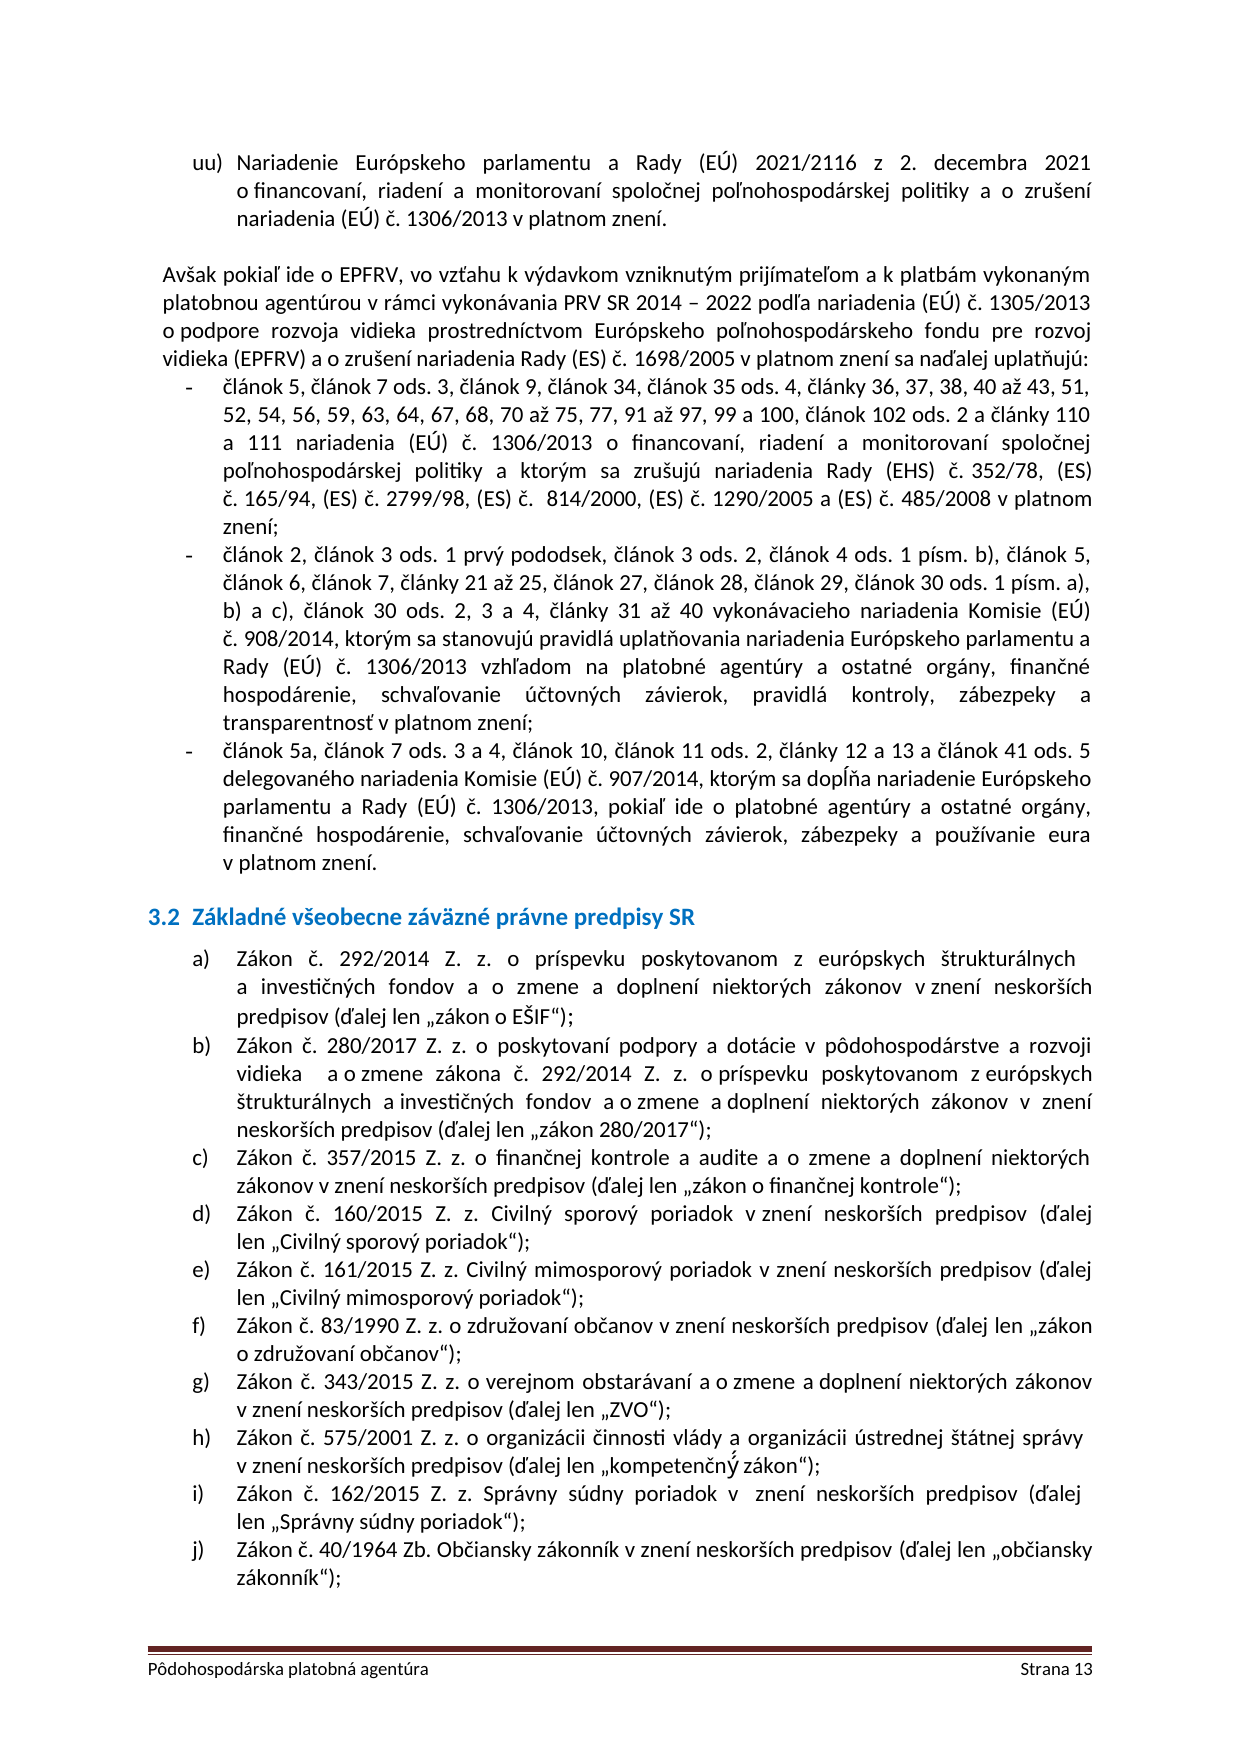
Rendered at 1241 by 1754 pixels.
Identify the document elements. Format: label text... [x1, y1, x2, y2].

list Zákon č. 40/1964 Zb. Občiansky zákonník v znení neskorších predpisov (ďalej len „občiansky zákonník“); [192, 1535, 1092, 1591]
list Zákon č. 161/2015 Z. z. Civilný mimosporový poriadok v znení neskorších predpisov (ďalej len „Civilný mimosporový poriadok“); [192, 1255, 1092, 1311]
list Zákon č. 160/2015 Z. z. Civilný sporový poriadok v znení neskorších predpisov (ďalej len „Civilný sporový poriadok“); [192, 1199, 1092, 1255]
subtitle Základné všeobecne záväzné právne predpisy SR [148, 901, 1092, 932]
list Zákon č. 162/2015 Z. z. Správny súdny poriadok v znení neskorších predpisov (ďalej len „Správny súdny poriadok“); [192, 1479, 1092, 1535]
list Zákon č. 280/2017 Z. z. o poskytovaní podpory a dotácie v pôdohospodárstve a rozvoji vidieka a o zmene zákona č. 292/2014 Z. z. o príspevku poskytovanom z európskych štrukturálnych a investičných fondov a o zmene a doplnení niektorých zákonov v znení neskorších predpisov (ďalej len „zákon 280/2017“); [192, 1031, 1092, 1143]
list článok 5a, článok 7 ods. 3 a 4, článok 10, článok 11 ods. 2, články 12 a 13 a článok 41 ods. 5 delegovaného nariadenia Komisie (EÚ) č. 907/2014, ktorým sa dopĺňa nariadenie Európskeho parlamentu a Rady (EÚ) č. 1306/2013, pokiaľ ide o platobné agentúry a ostatné orgány, finančné hospodárenie, schvaľovanie účtovných závierok, zábezpeky a používanie eura v platnom znení. [185, 736, 1092, 876]
list článok 2, článok 3 ods. 1 prvý pododsek, článok 3 ods. 2, článok 4 ods. 1 písm. b), článok 5, článok 6, článok 7, články 21 až 25, článok 27, článok 28, článok 29, článok 30 ods. 1 písm. a), b) a c), článok 30 ods. 2, 3 a 4, články 31 až 40 vykonávacieho nariadenia Komisie (EÚ) č. 908/2014, ktorým sa stanovujú pravidlá uplatňovania nariadenia Európskeho parlamentu a Rady (EÚ) č. 1306/2013 vzhľadom na platobné agentúry a ostatné orgány, finančné hospodárenie, schvaľovanie účtovných závierok, pravidlá kontroly, zábezpeky a transparentnosť v platnom znení; [185, 540, 1092, 736]
text Avšak pokiaľ ide o EPFRV, vo vzťahu k výdavkom vzniknutým prijímateľom a k platbám vykonaným platobnou agentúrou v rámci vykonávania PRV SR 2014 – 2022 podľa nariadenia (EÚ) č. 1305/2013 o podpore rozvoja vidieka prostredníctvom Európskeho poľnohospodárskeho fondu pre rozvoj vidieka (EPFRV) a o zrušení nariadenia Rady (ES) č. 1698/2005 v platnom znení sa naďalej uplatňujú: [162, 260, 1092, 372]
list Zákon č. 343/2015 Z. z. o verejnom obstarávaní a o zmene a doplnení niektorých zákonov v znení neskorších predpisov (ďalej len „ZVO“); [192, 1367, 1092, 1423]
list článok 5, článok 7 ods. 3, článok 9, článok 34, článok 35 ods. 4, články 36, 37, 38, 40 až 43, 51, 52, 54, 56, 59, 63, 64, 67, 68, 70 až 75, 77, 91 až 97, 99 a 100, článok 102 ods. 2 a články 110 a 111 nariadenia (EÚ) č. 1306/2013 o financovaní, riadení a monitorovaní spoločnej poľnohospodárskej politiky a ktorým sa zrušujú nariadenia Rady (EHS) č. 352/78, (ES) č. 165/94, (ES) č. 2799/98, (ES) č. 814/2000, (ES) č. 1290/2005 a (ES) č. 485/2008 v platnom znení; [185, 372, 1092, 540]
list Zákon č. 575/2001 Z. z. o organizácii činnosti vlády a organizácii ústrednej štátnej správy v znení neskorších predpisov (ďalej len „kompetenčný́ zákon“); [192, 1423, 1092, 1479]
list Zákon č. 292/2014 Z. z. o príspevku poskytovanom z európskych štrukturálnych a investičných fondov a o zmene a doplnení niektorých zákonov v znení neskorších predpisov (ďalej len „zákon o EŠIF“); [192, 944, 1092, 1031]
list Zákon č. 357/2015 Z. z. o finančnej kontrole a audite a o zmene a doplnení niektorých zákonov v znení neskorších predpisov (ďalej len „zákon o finančnej kontrole“); [192, 1143, 1092, 1199]
list Nariadenie Európskeho parlamentu a Rady (EÚ) 2021/2116 z 2. decembra 2021 o financovaní, riadení a monitorovaní spoločnej poľnohospodárskej politiky a o zrušení nariadenia (EÚ) č. 1306/2013 v platnom znení. [192, 148, 1092, 232]
list Zákon č. 83/1990 Z. z. o združovaní občanov v znení neskorších predpisov (ďalej len „zákon o združovaní občanov“); [192, 1311, 1092, 1367]
